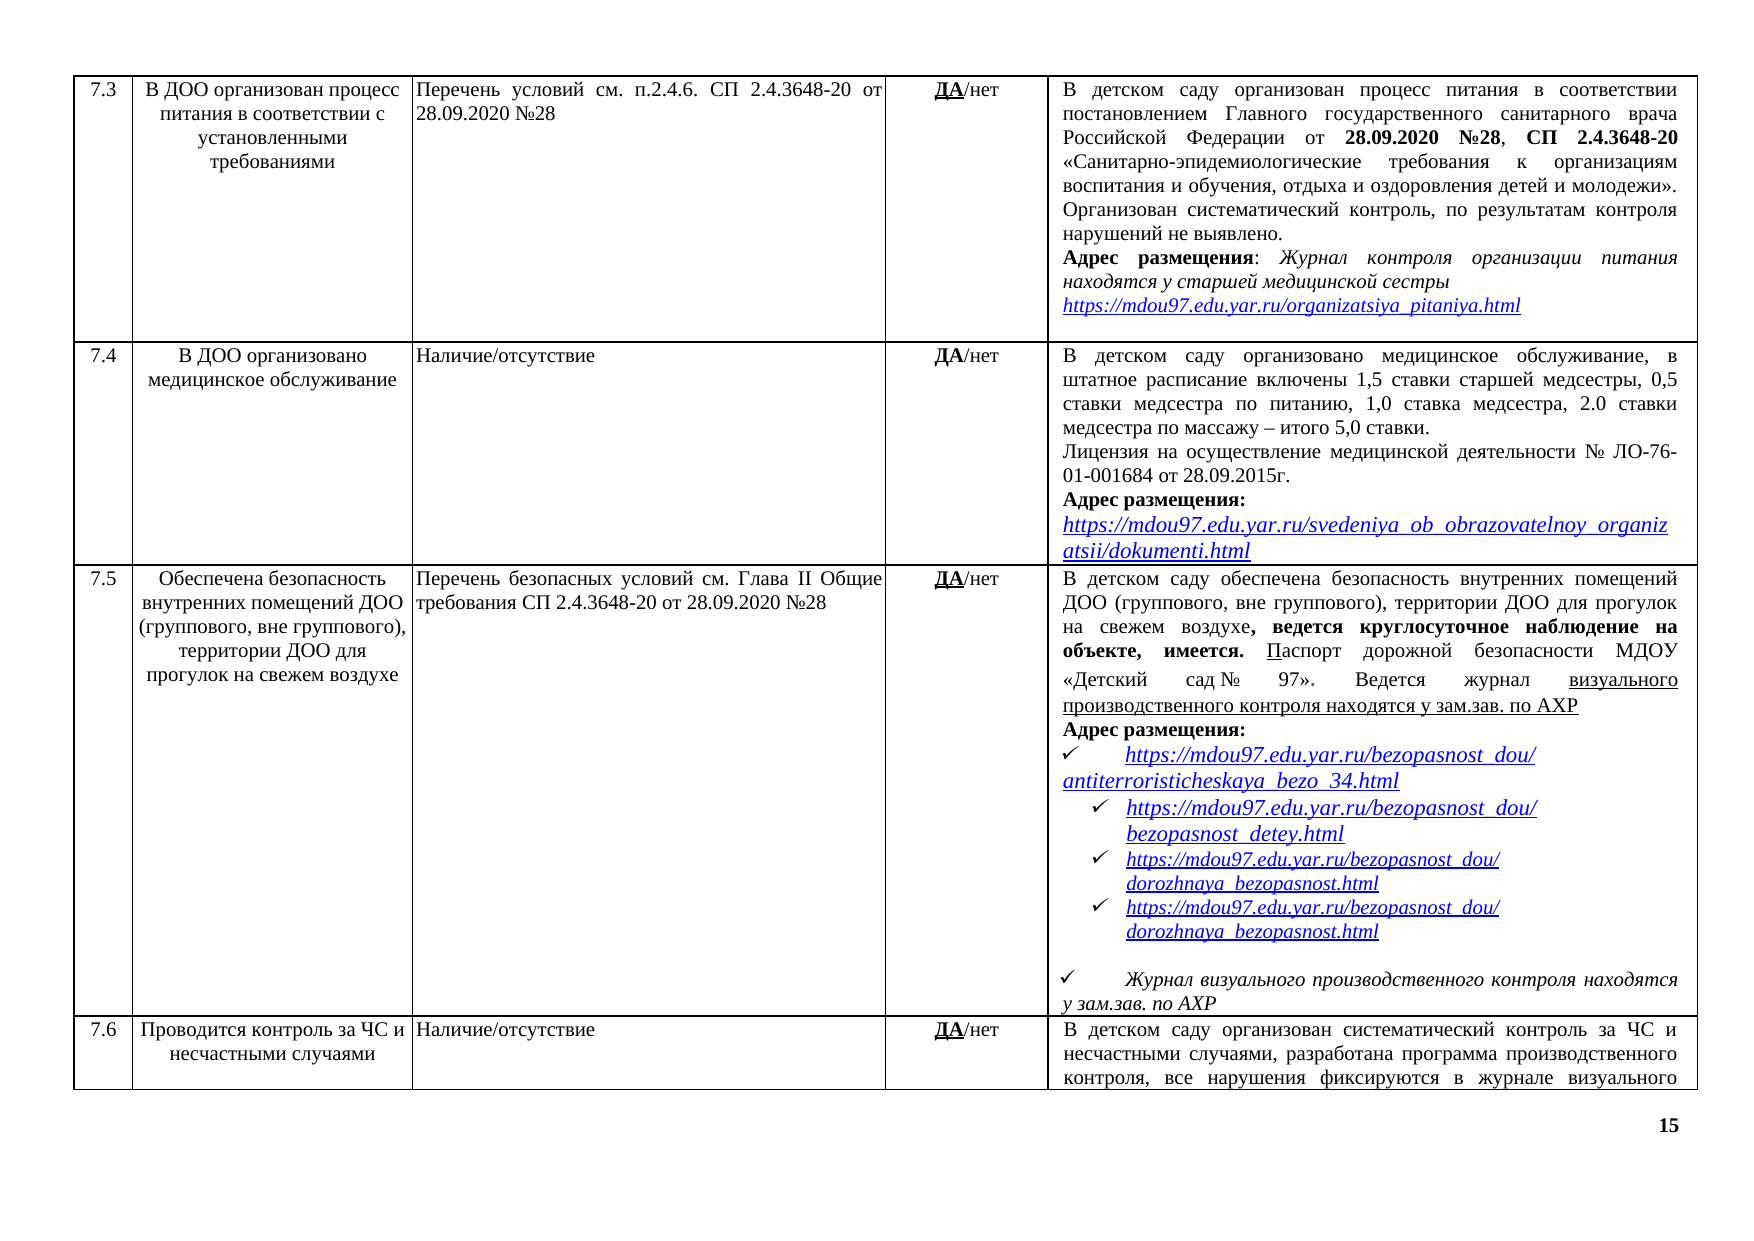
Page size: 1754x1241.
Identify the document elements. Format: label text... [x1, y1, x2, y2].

table_cell ДА/нет [886, 1017, 1047, 1089]
table_cell В ДОО организован процесс питания в соответствии с установленными требованиями [133, 77, 412, 341]
table_cell 7.5 [75, 566, 132, 1015]
table_cell В детском саду обеспечена безопасность внутренних помещений ДОО (группового, вне группового), территории ДОО для прогулок на свежем воздухе, ведется круглосуточное наблюдение на объекте, имеется. Паспорт дорожной безопасности МДОУ «Детский сад № 97». Ведется журнал визуального производственного контроля находятся у зам.зав. по АХР Адрес размещения: https://mdou97.edu.yar.ru/bezopasnost_dou/antiterroristicheskaya_bezo_34.html https://mdou97.edu.yar.ru/bezopasnost_dou/bezopasnost_detey.html https://mdou97.edu.yar.ru/bezopasnost_dou/dorozhnaya_bezopasnost.html https://mdou97.edu.yar.ru/bezopasnost_dou/dorozhnaya_bezopasnost.html Журнал визуального производственного контроля находятся у зам.зав. по АХР [1049, 566, 1697, 1015]
table_cell 7.4 [75, 343, 132, 564]
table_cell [1049, 1017, 1697, 1089]
table_cell Обеспечена безопасность внутренних помещений ДОО (группового, вне группового), территории ДОО для прогулок на свежем воздухе [133, 566, 412, 1015]
table_cell В детском саду организовано медицинское обслуживание, в штатное расписание включены 1,5 ставки старшей медсестры, 0,5 ставки медсестра по питанию, 1,0 ставка медсестра, 2.0 ставки медсестра по массажу – итого 5,0 ставки. Лицензия на осуществление медицинской деятельности № ЛО-76-01-001684 от 28.09.2015г. Адрес размещения: https://mdou97.edu.yar.ru/svedeniya_ob_obrazovatelnoy_organizatsii/dokumenti.html [1049, 343, 1697, 564]
table_cell Наличие/отсутствие [413, 1017, 885, 1089]
table_cell 7.3 [75, 77, 132, 341]
table_cell Наличие/отсутствие [413, 343, 885, 564]
table_cell В детском саду организован процесс питания в соответствии постановлением Главного государственного санитарного врача Российской Федерации от 28.09.2020 №28, СП 2.4.3648-20 «Санитарно-эпидемиологические требования к организациям воспитания и обучения, отдыха и оздоровления детей и молодежи». Организован систематический контроль, по результатам контроля нарушений не выявлено. Адрес размещения: Журнал контроля организации питания находятся у старшей медицинской сестры https://mdou97.edu.yar.ru/organizatsiya_pitaniya.html [1049, 77, 1697, 341]
table_cell ДА/нет [886, 566, 1047, 1015]
table_cell ДА/нет [886, 77, 1047, 341]
table_cell В ДОО организовано медицинское обслуживание [133, 343, 412, 564]
table_cell 7.6 [75, 1017, 132, 1089]
table_cell Перечень безопасных условий см. Глава II Общие требования СП 2.4.3648-20 от 28.09.2020 №28 [413, 566, 885, 1015]
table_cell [133, 1017, 412, 1089]
table_cell Перечень условий см. п.2.4.6. СП 2.4.3648-20 от 28.09.2020 №28 [413, 77, 885, 341]
table_cell ДА/нет [886, 343, 1047, 564]
